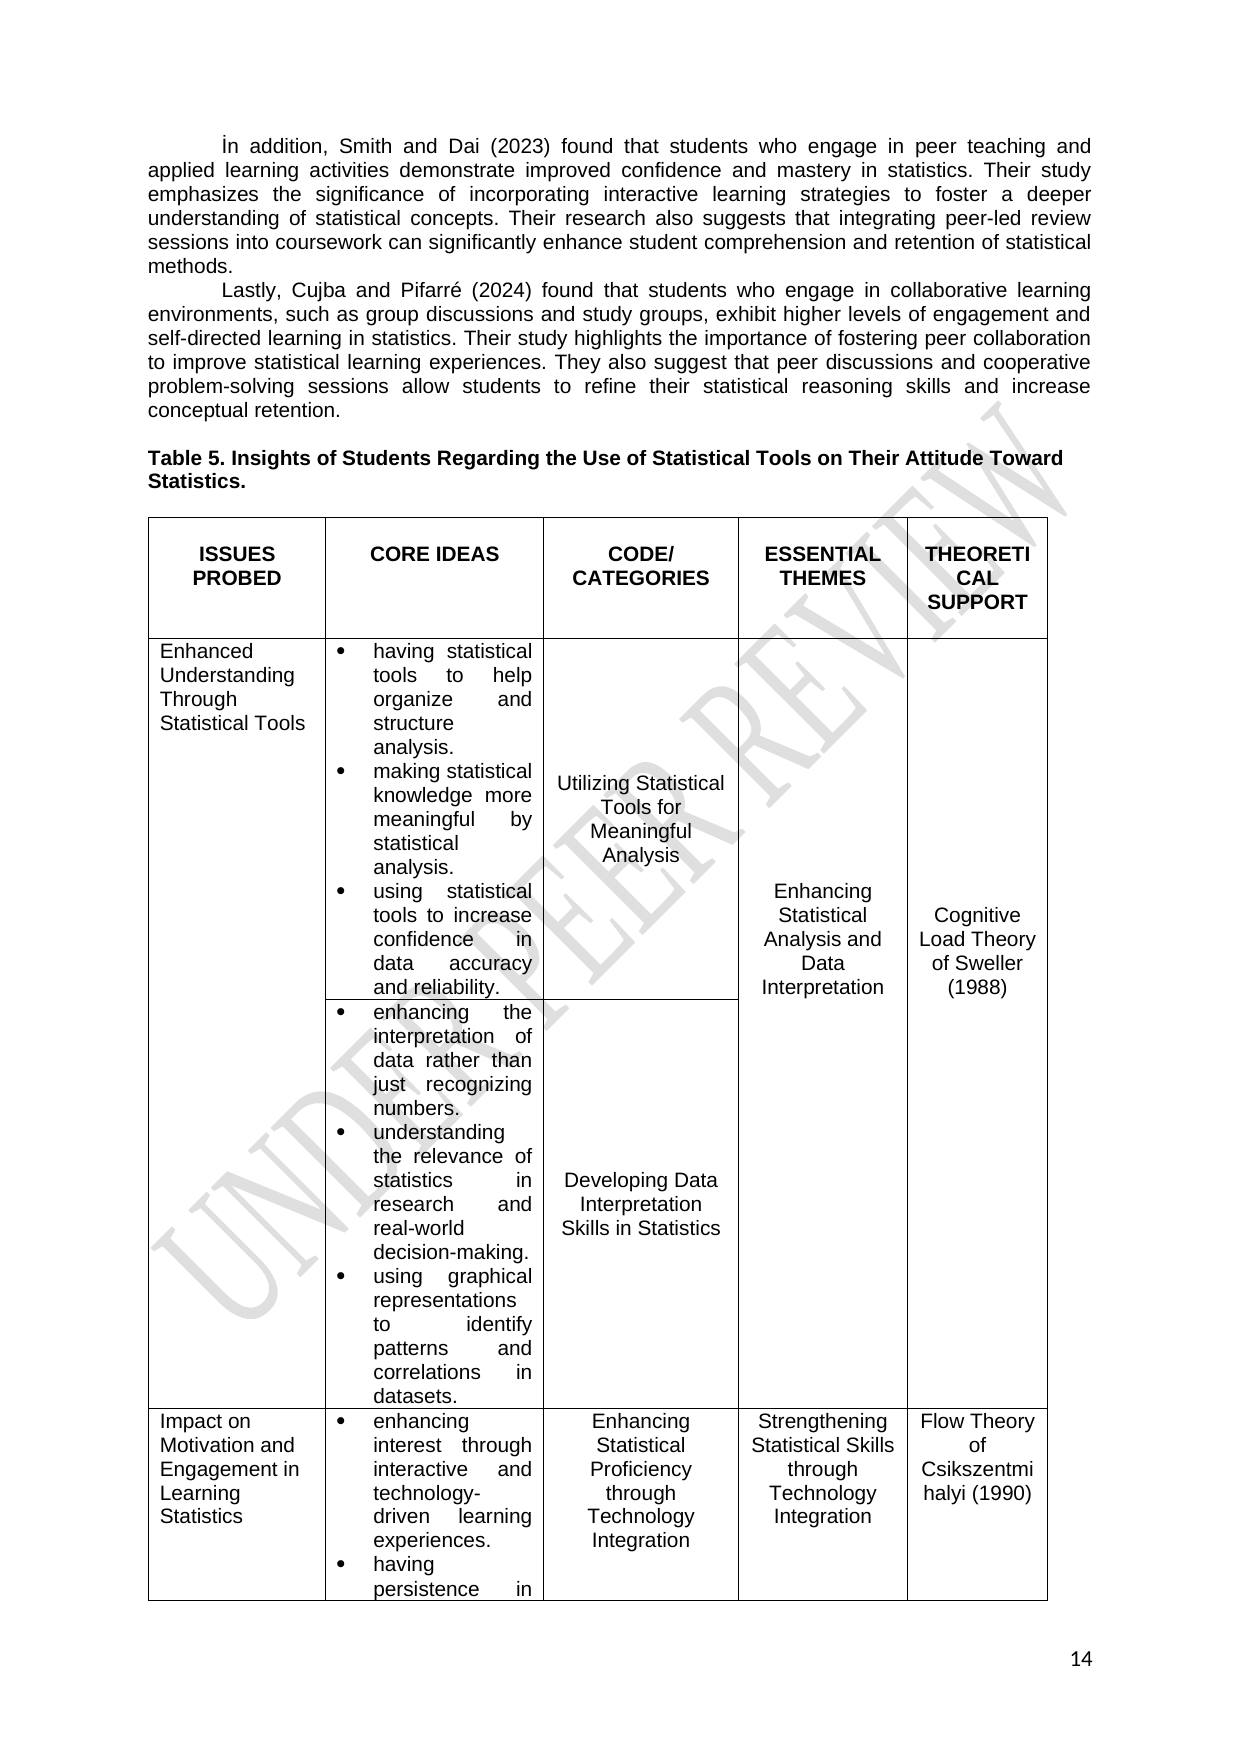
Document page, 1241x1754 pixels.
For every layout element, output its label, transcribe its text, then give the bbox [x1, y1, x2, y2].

text Table 5. Insights of Students Regarding the Use of Statistical Tools on Their Attitude Toward Statistics. [148, 445, 1092, 493]
table_header CODE/ CATEGORIES [544, 518, 738, 638]
table_cell enhancing the interpretation of data rather than just recognizing numbers. understanding the relevance of statistics in research and real-world decision-making. using graphical representations to identify patterns and correlations in datasets. [326, 1000, 543, 1407]
table_cell having statistical tools to help organize and structure analysis. making statistical knowledge more meaningful by statistical analysis. using statistical tools to increase confidence in data accuracy and reliability. [326, 639, 543, 999]
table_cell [908, 1409, 1047, 1600]
table_header ISSUES PROBED [149, 518, 325, 638]
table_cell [739, 1409, 907, 1600]
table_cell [544, 1409, 738, 1600]
table_cell Enhanced Understanding Through Statistical Tools [149, 639, 325, 1407]
table_cell Utilizing Statistical Tools for Meaningful Analysis [544, 639, 738, 999]
table_cell Developing Data Interpretation Skills in Statistics [544, 1000, 738, 1407]
table_header CORE IDEAS [326, 518, 543, 638]
table_cell Enhancing Statistical Analysis and Data Interpretation [739, 639, 907, 1407]
table_header THEORETICAL SUPPORT [908, 518, 1047, 638]
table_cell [326, 1409, 543, 1600]
table_header ESSENTIAL THEMES [739, 518, 907, 638]
text İn addition, Smith and Dai (2023) found that students who engage in peer teaching and applied learning activities demonstrate improved confidence and mastery in statistics. Their study emphasizes the significance of incorporating interactive learning strategies to foster a deeper understanding of statistical concepts. Their research also suggests that integrating peer-led review sessions into coursework can significantly enhance student comprehension and retention of statistical methods. [148, 134, 1092, 278]
table_cell Cognitive Load Theory of Sweller (1988) [908, 639, 1047, 1407]
text Lastly, Cujba and Pifarré (2024) found that students who engage in collaborative learning environments, such as group discussions and study groups, exhibit higher levels of engagement and self-directed learning in statistics. Their study highlights the importance of fostering peer collaboration to improve statistical learning experiences. They also suggest that peer discussions and cooperative problem-solving sessions allow students to refine their statistical reasoning skills and increase conceptual retention. [148, 278, 1092, 421]
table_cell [149, 1409, 325, 1600]
